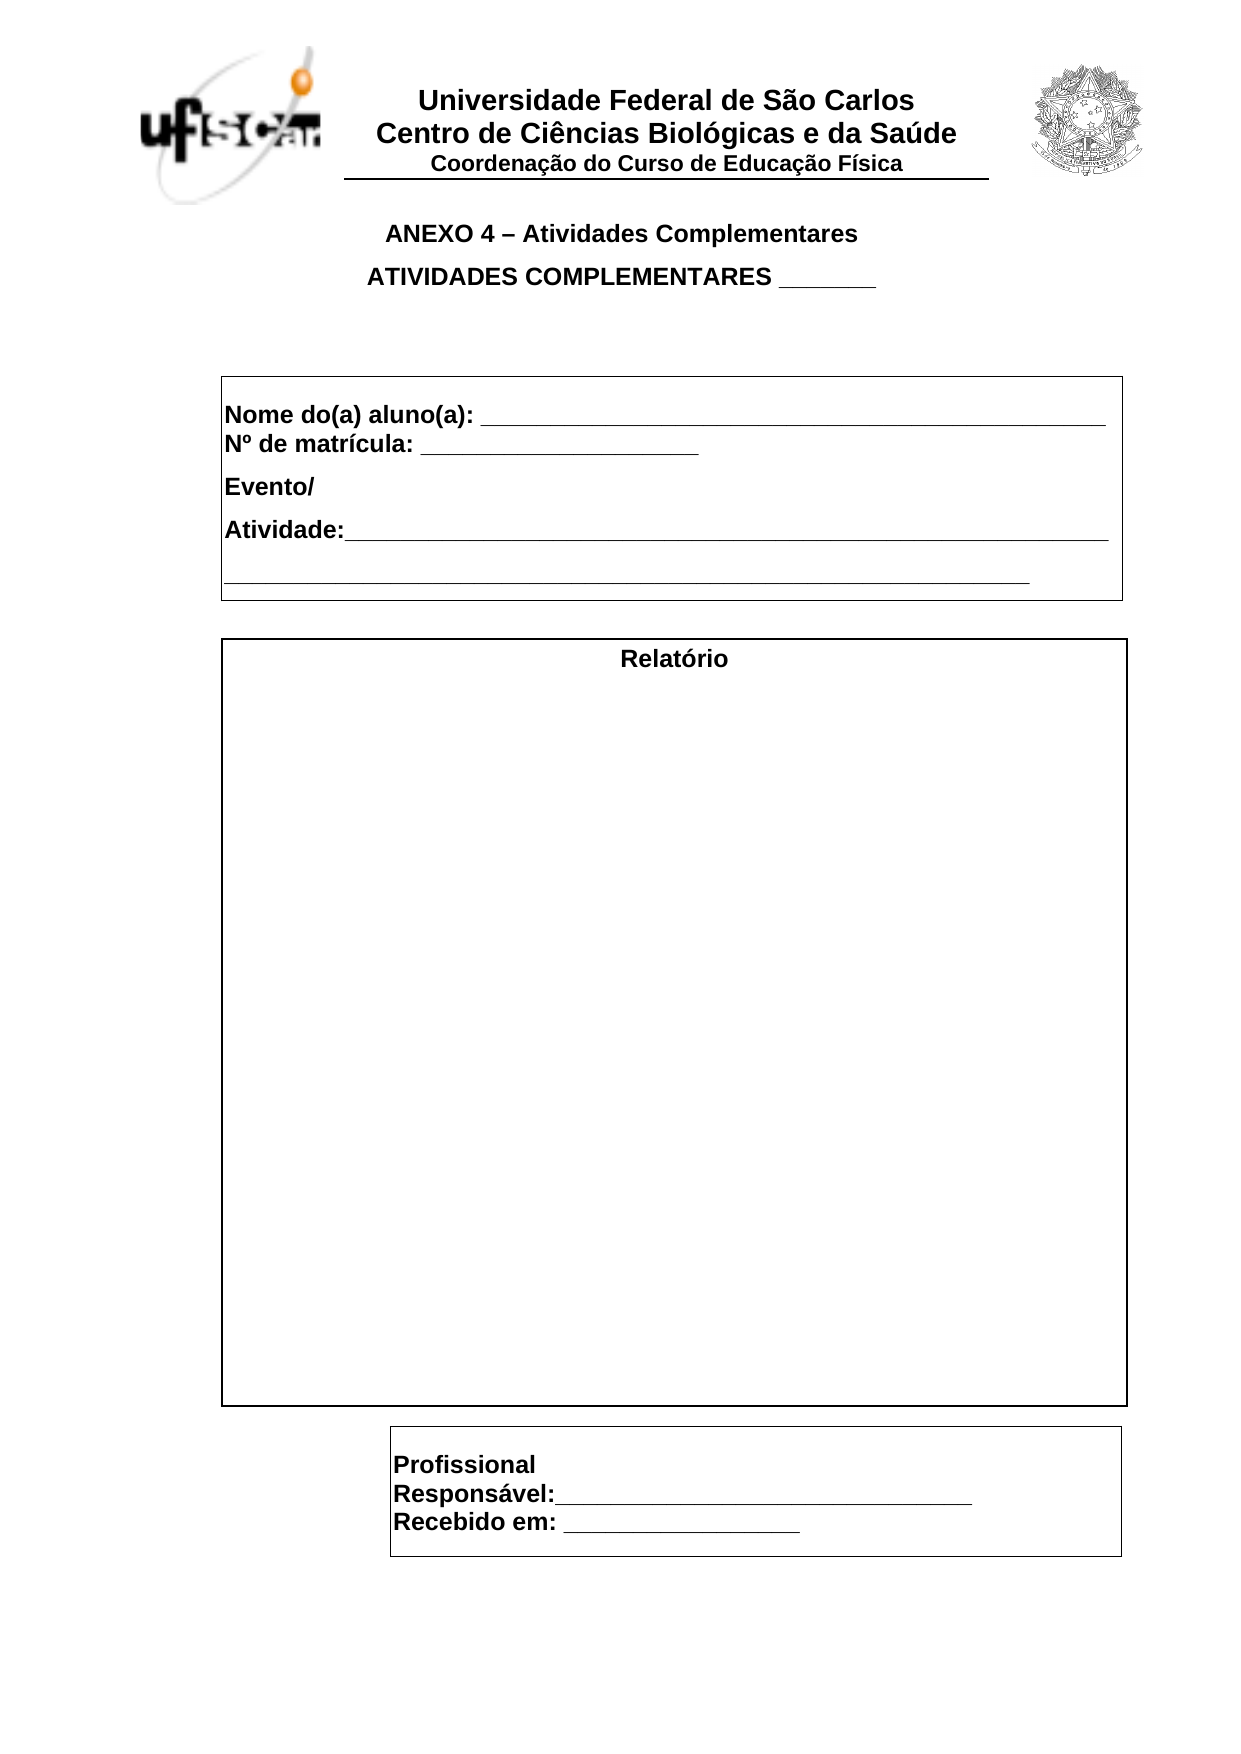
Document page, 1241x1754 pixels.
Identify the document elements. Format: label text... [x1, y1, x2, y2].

text Recebido em: _________________ [391, 1507, 1121, 1538]
picture [1031, 64, 1145, 177]
text Evento/Atividade:_________________________________________________________________________________________________________________ [222, 470, 1122, 587]
text Nº de matrícula: ____________________ [224, 429, 1120, 457]
picture [140, 46, 321, 205]
text Nome do(a) aluno(a): _____________________________________________ [224, 400, 1120, 429]
text Relatório [223, 642, 1126, 672]
text Profissional Responsável:______________________________ [393, 1450, 1119, 1507]
text ANEXO 4 – Atividades Complementares [180, 177, 1063, 248]
text ATIVIDADES COMPLEMENTARES _______ [180, 262, 1063, 291]
